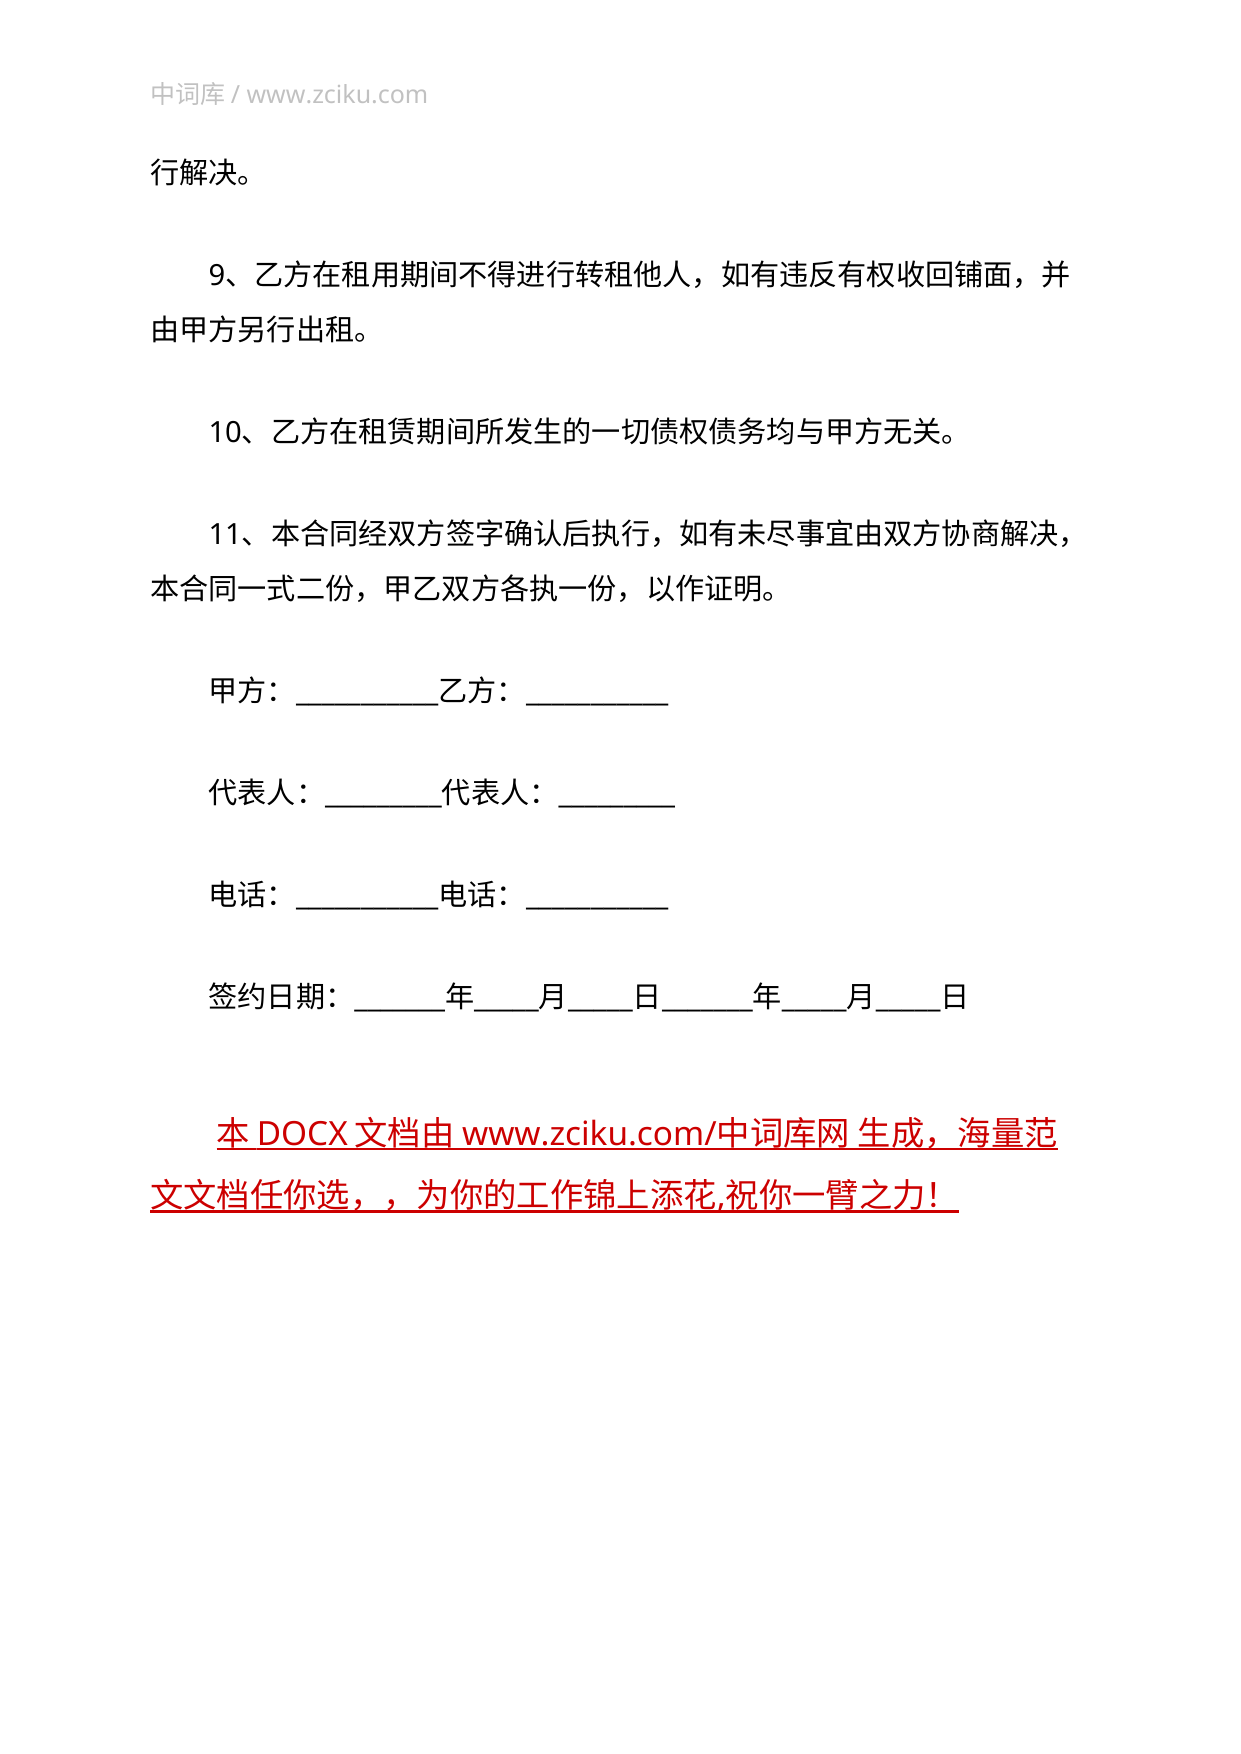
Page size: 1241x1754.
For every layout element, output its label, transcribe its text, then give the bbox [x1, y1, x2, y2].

text 11、本合同经双方签字确认后执行，如有未尽事宜由双方协商解决，本合同一式二份，甲乙双方各执一份，以作证明。 [150, 511, 1090, 608]
text 电话：___________电话：___________ [150, 871, 1090, 914]
text 本DOCX文档由 www.zciku.com/中词库网 生成，海量范文文档任你选，，为你的工作锦上添花,祝你一臂之力！ [150, 1106, 1090, 1218]
text 代表人：_________代表人：_________ [150, 769, 1090, 812]
text 10、乙方在租赁期间所发生的一切债权债务均与甲方无关。 [150, 408, 1090, 451]
text 9、乙方在租用期间不得进行转租他人，如有违反有权收回铺面，并由甲方另行出租。 [150, 252, 1090, 349]
text 甲方：___________乙方：___________ [150, 667, 1090, 710]
text 签约日期：_______年_____月_____日_______年_____月_____日 [150, 973, 1090, 1016]
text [150, 150, 1090, 192]
